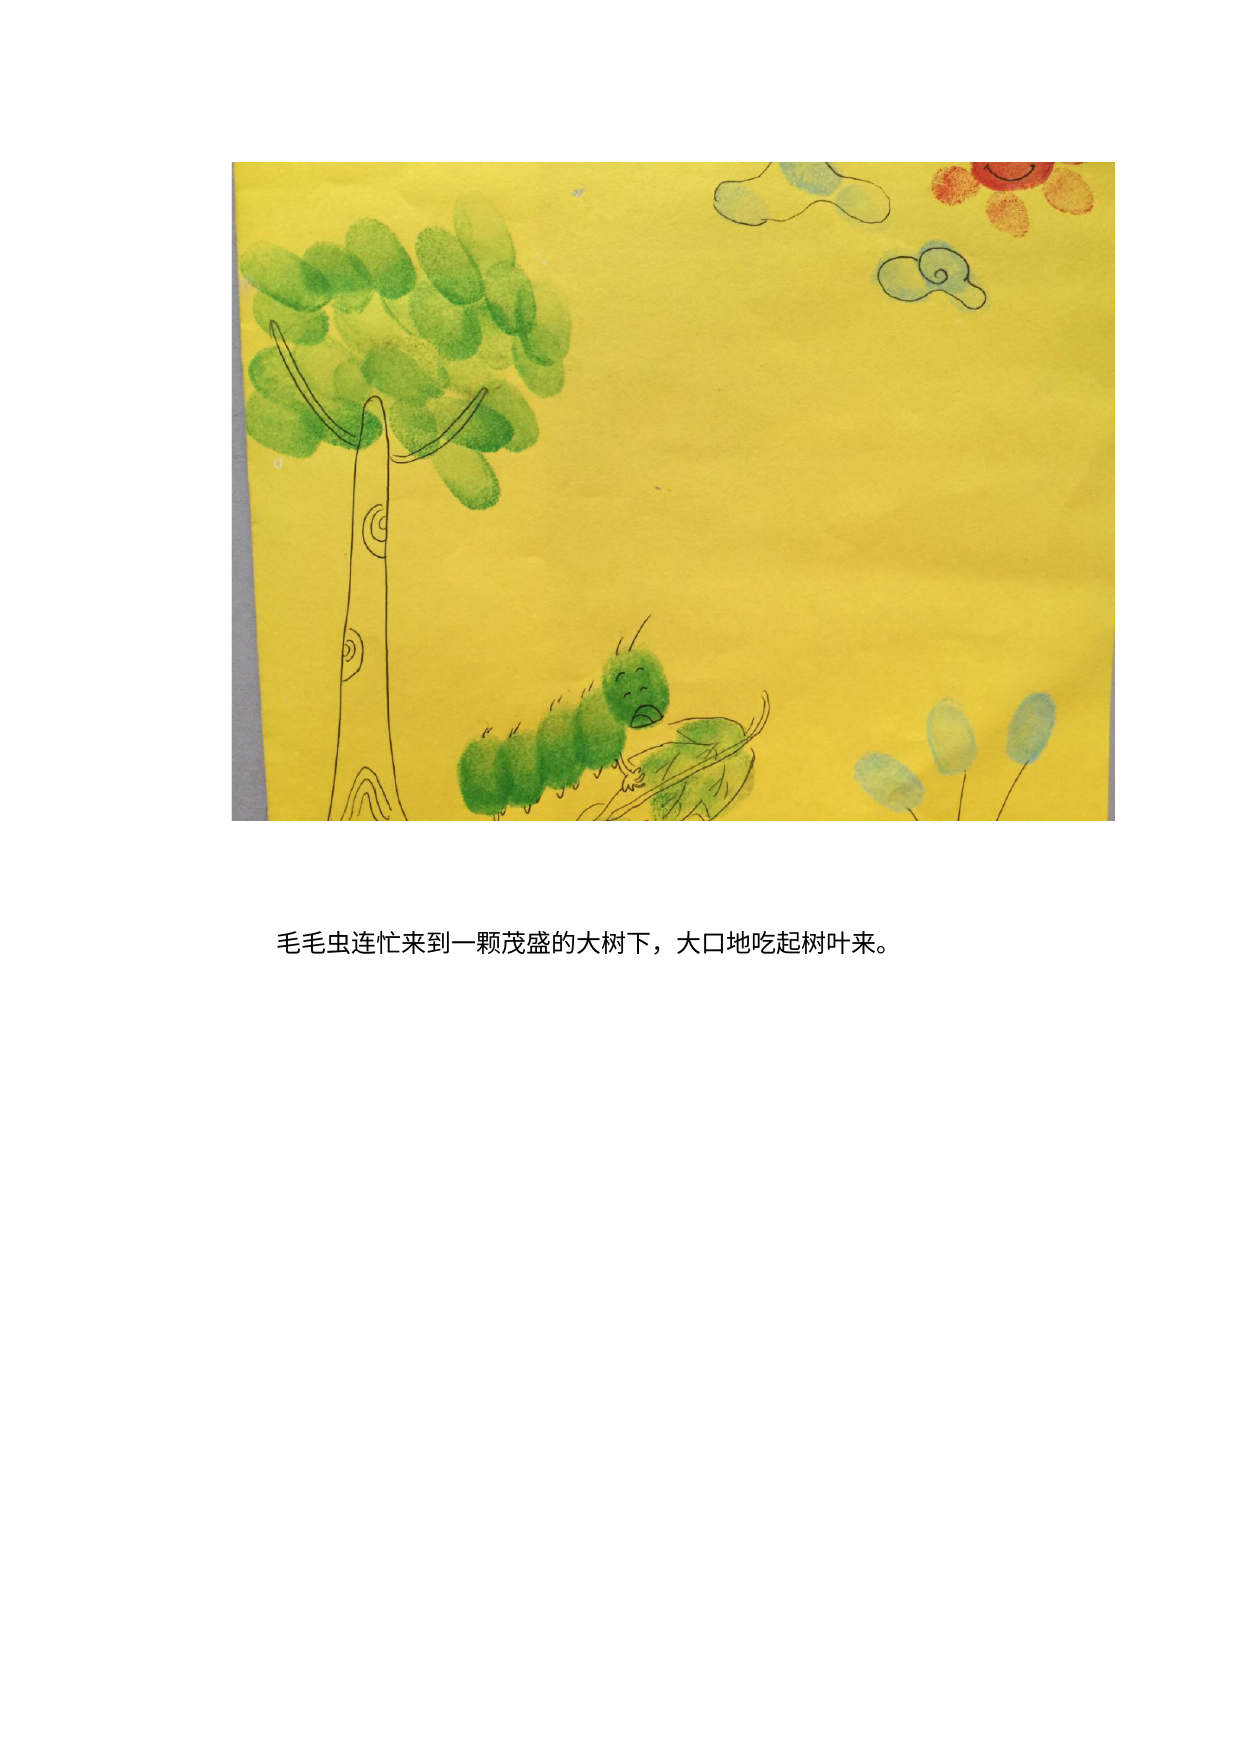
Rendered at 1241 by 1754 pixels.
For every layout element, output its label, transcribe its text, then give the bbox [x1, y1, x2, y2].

picture [233, 162, 1114, 820]
text 毛毛虫连忙来到一颗茂盛的大树下，大口地吃起树叶来。 [187, 909, 1053, 974]
